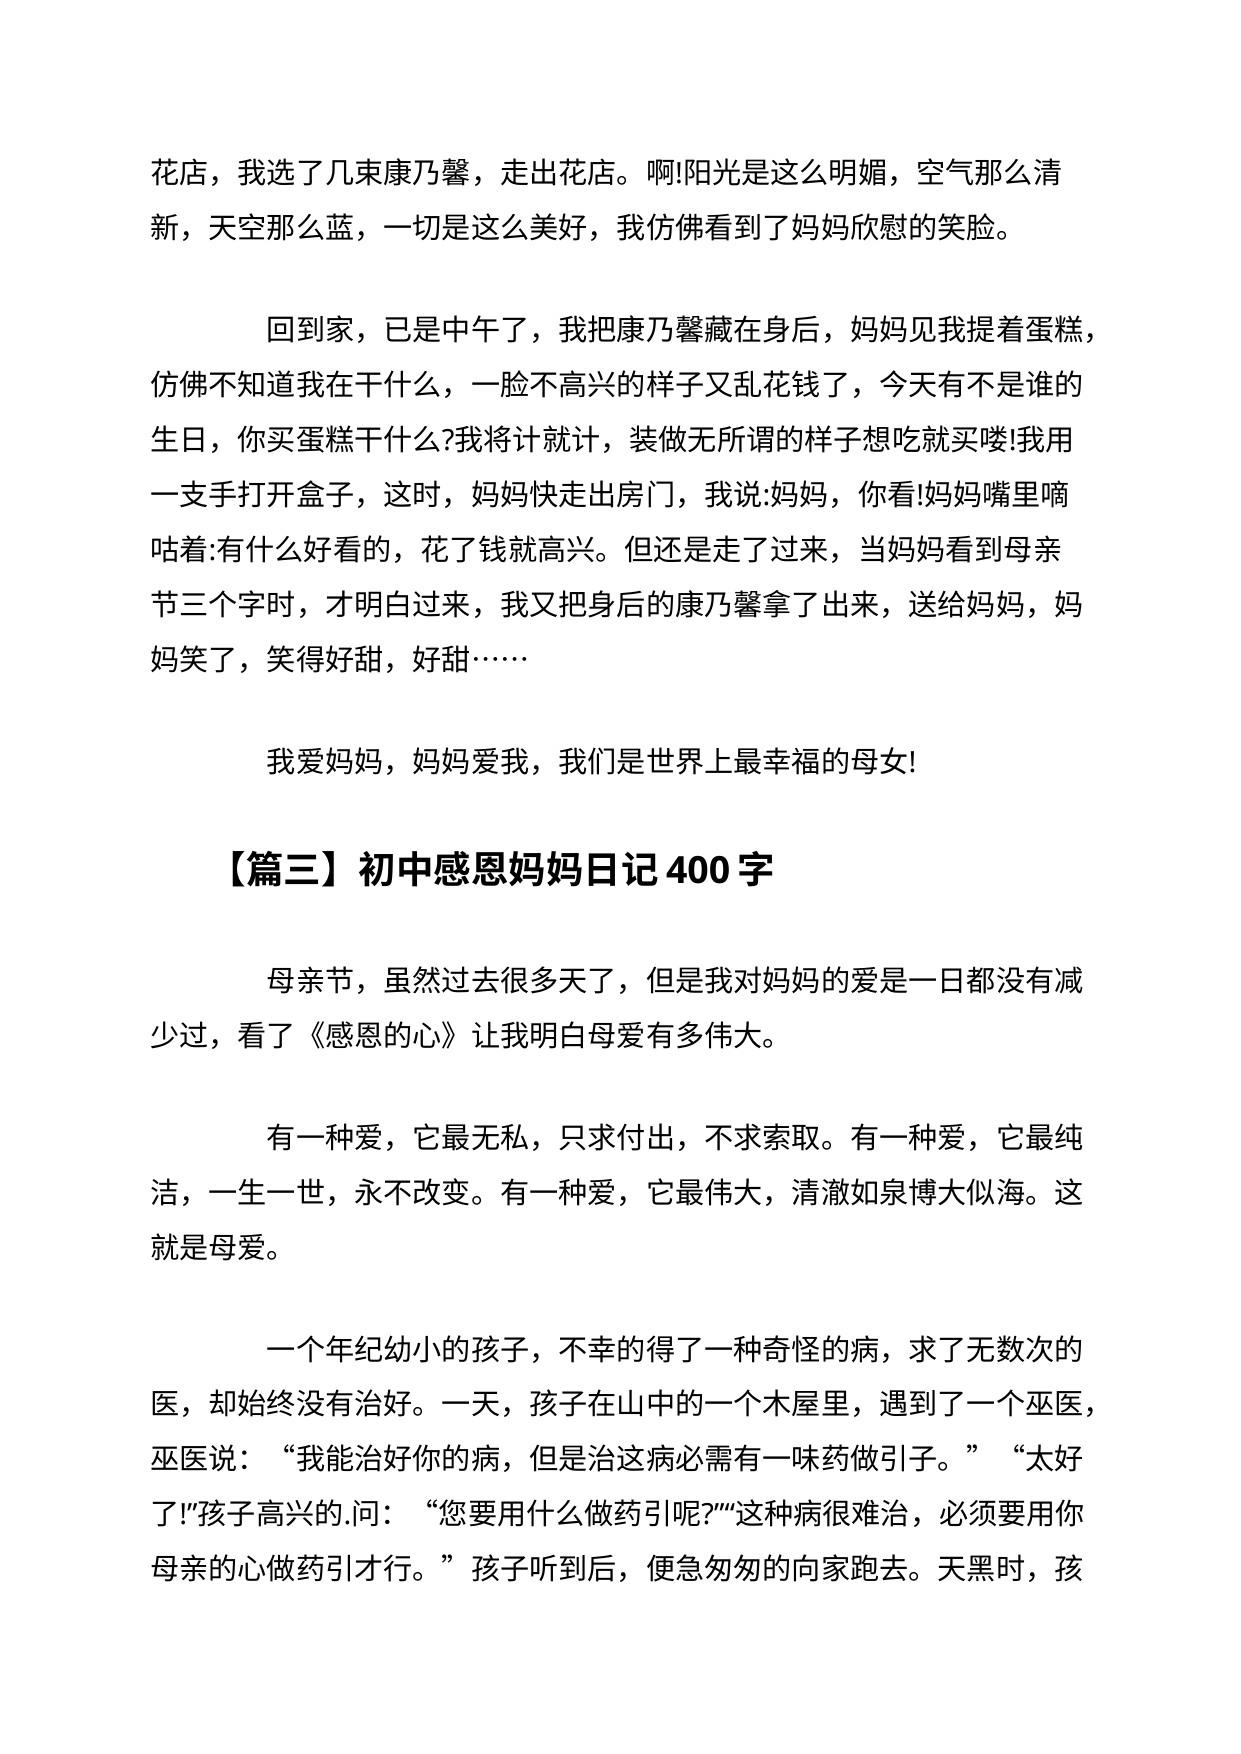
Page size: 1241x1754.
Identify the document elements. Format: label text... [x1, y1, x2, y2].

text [150, 1326, 1090, 1588]
text 我爱妈妈，妈妈爱我，我们是世界上最幸福的母女! [150, 738, 1090, 781]
text 回到家，已是中午了，我把康乃馨藏在身后，妈妈见我提着蛋糕，仿佛不知道我在干什么，一脸不高兴的样子又乱花钱了，今天有不是谁的生日，你买蛋糕干什么?我将计就计，装做无所谓的样子想吃就买喽!我用一支手打开盒子，这时，妈妈快走出房门，我说:妈妈，你看!妈妈嘴里嘀咕着:有什么好看的，花了钱就高兴。但还是走了过来，当妈妈看到母亲节三个字时，才明白过来，我又把身后的康乃馨拿了出来，送给妈妈，妈妈笑了，笑得好甜，好甜…… [150, 307, 1090, 679]
text 【篇三】初中感恩妈妈日记400字 [150, 840, 1090, 895]
text 有一种爱，它最无私，只求付出，不求索取。有一种爱，它最纯洁，一生一世，永不改变。有一种爱，它最伟大，清澈如泉博大似海。这就是母爱。 [150, 1114, 1090, 1267]
text 母亲节，虽然过去很多天了，但是我对妈妈的爱是一日都没有减少过，看了《感恩的心》让我明白母爱有多伟大。 [150, 958, 1090, 1055]
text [150, 150, 1090, 247]
